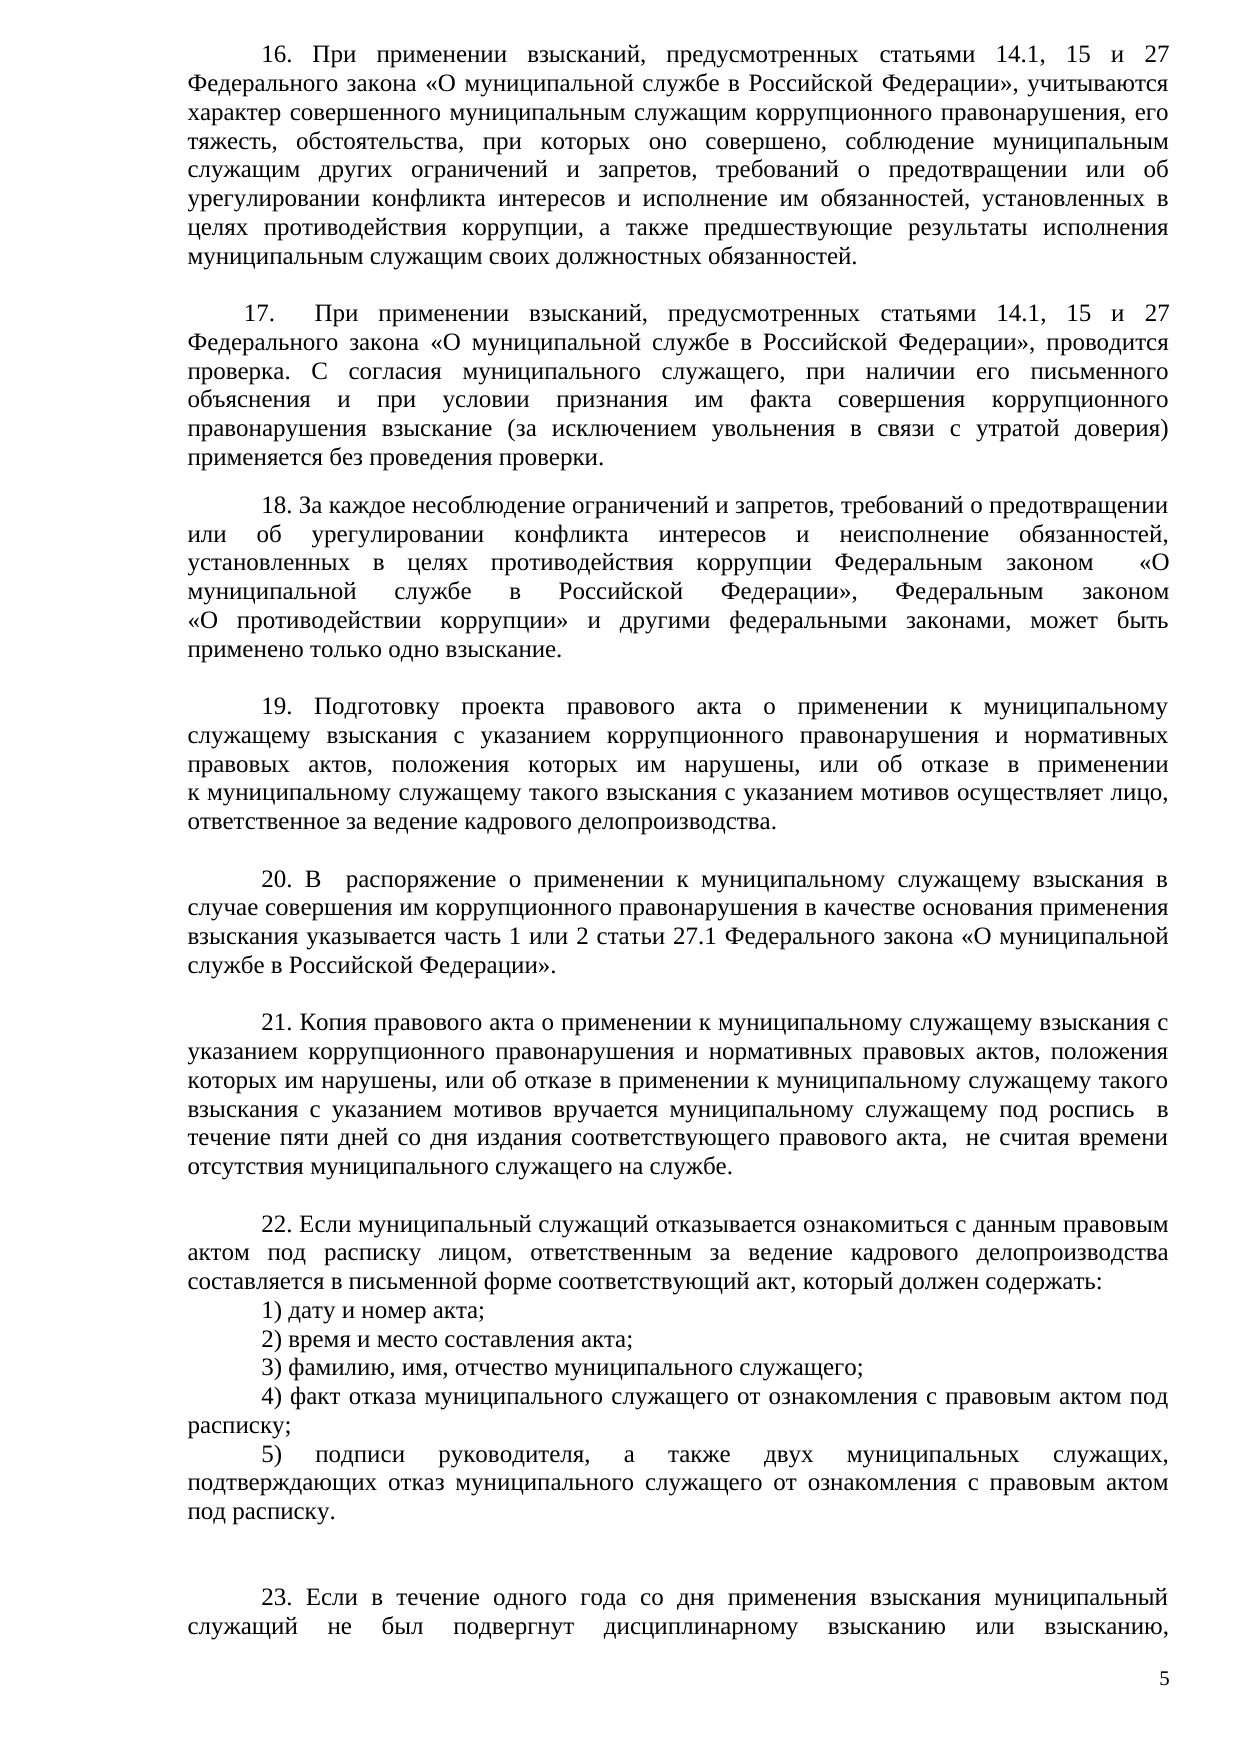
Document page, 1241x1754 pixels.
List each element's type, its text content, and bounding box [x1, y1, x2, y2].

text 4) факт отказа муниципального служащего от ознакомления с правовым актом под расписку; [187, 1381, 1169, 1439]
text 17. При применении взысканий, предусмотренных статьями 14.1, 15 и 27 Федерального закона «О муниципальной службе в Российской Федерации», проводится проверка. С согласия муниципального служащего, при наличии его письменного объяснения и при условии признания им факта совершения коррупционного правонарушения взыскание (за исключением увольнения в связи с утратой доверия) применяется без проведения проверки. [187, 298, 1169, 471]
text 1) дату и номер акта; [187, 1295, 1169, 1324]
text 22. Если муниципальный служащий отказывается ознакомиться с данным правовым актом под расписку лицом, ответственным за ведение кадрового делопроизводства составляется в письменной форме соответствующий акт, который должен содержать: [187, 1209, 1169, 1295]
text 5) подписи руководителя, а также двух муниципальных служащих, подтверждающих отказ муниципального служащего от ознакомления с правовым актом под расписку. [187, 1439, 1169, 1525]
text 18. За каждое несоблюдение ограничений и запретов, требований о предотвращении или об урегулировании конфликта интересов и неисполнение обязанностей, установленных в целях противодействия коррупции Федеральным законом «О муниципальной службе в Российской Федерации», Федеральным законом «О противодействии коррупции» и другими федеральными законами, может быть применено только одно взыскание. [187, 490, 1169, 662]
text 21. Копия правового акта о применении к муниципальному служащему взыскания с указанием коррупционного правонарушения и нормативных правовых актов, положения которых им нарушены, или об отказе в применении к муниципальному служащему такого взыскания с указанием мотивов вручается муниципальному служащему под роспись в течение пяти дней со дня издания соответствующего правового акта, не считая времени отсутствия муниципального служащего на службе. [187, 1007, 1169, 1180]
text 20. В распоряжение о применении к муниципальному служащему взыскания в случае совершения им коррупционного правонарушения в качестве основания применения взыскания указывается часть 1 или 2 статьи 27.1 Федерального закона «О муниципальной службе в Российской Федерации». [187, 864, 1169, 979]
text 2) время и место составления акта; [187, 1324, 1169, 1352]
text 3) фамилию, имя, отчество муниципального служащего; [187, 1352, 1169, 1381]
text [187, 1582, 1169, 1640]
text 16. При применении взысканий, предусмотренных статьями 14.1, 15 и 27 Федерального закона «О муниципальной службе в Российской Федерации», учитываются характер совершенного муниципальным служащим коррупционного правонарушения, его тяжесть, обстоятельства, при которых оно совершено, соблюдение муниципальным служащим других ограничений и запретов, требований о предотвращении или об урегулировании конфликта интересов и исполнение им обязанностей, установленных в целях противодействия коррупции, а также предшествующие результаты исполнения муниципальным служащим своих должностных обязанностей. [187, 39, 1169, 269]
text 19. Подготовку проекта правового акта о применении к муниципальному служащему взыскания с указанием коррупционного правонарушения и нормативных правовых актов, положения которых им нарушены, или об отказе в применении к муниципальному служащему такого взыскания с указанием мотивов осуществляет лицо, ответственное за ведение кадрового делопроизводства. [187, 691, 1169, 835]
